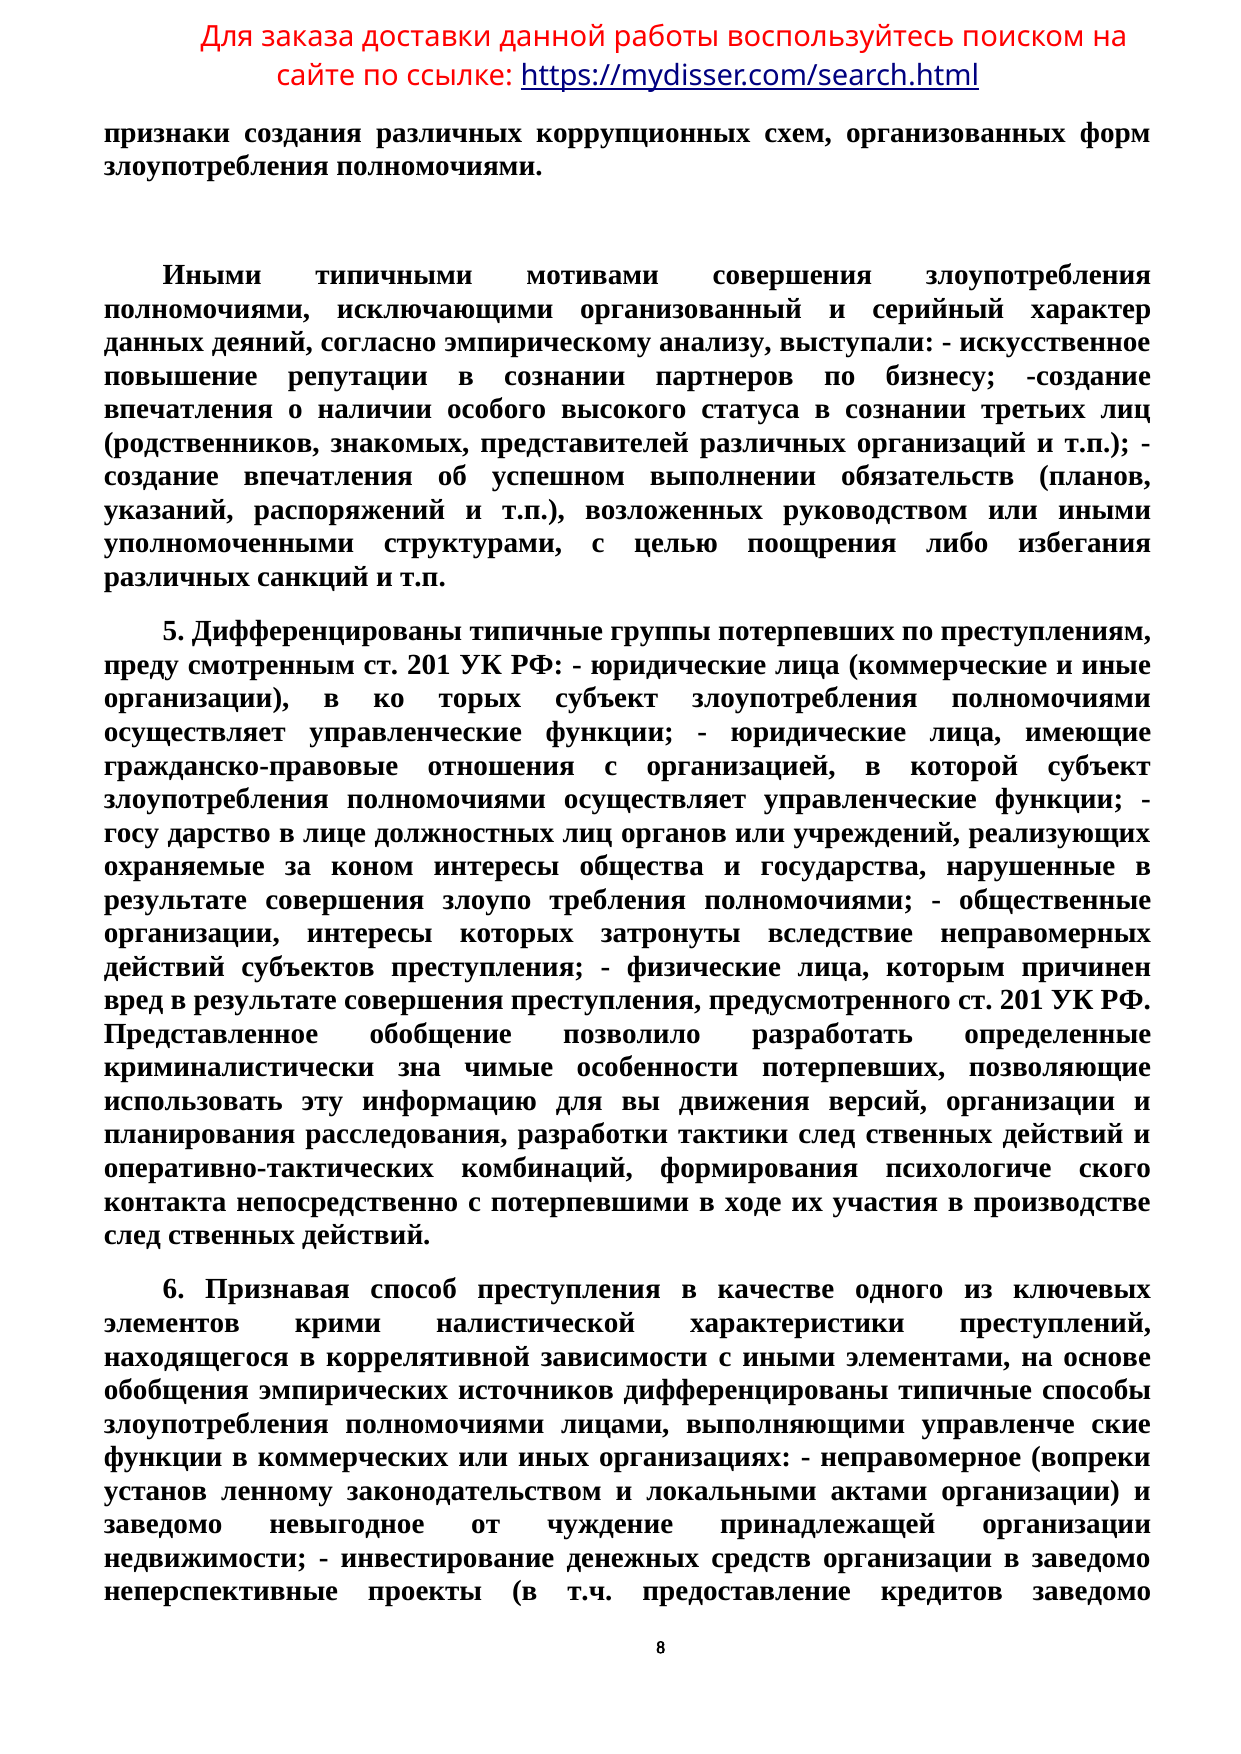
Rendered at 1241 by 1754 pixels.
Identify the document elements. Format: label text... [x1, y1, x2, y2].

text Иными типичными мотивами совершения злоупотребления полномочиями, исключающими организованный и серийный характер данных деяний, согласно эмпирическому анализу, выступали: - искусственное повышение репутации в сознании партнеров по бизнесу; -создание впечатления о наличии особого высокого статуса в сознании третьих лиц (родственников, знакомых, представителей различных организаций и т.п.); - создание впечатления об успешном выполнении обязательств (планов, указаний, распоряжений и т.п.), возложенных руководством или иными уполномоченными структурами, с целью поощрения либо избегания различных санкций и т.п. [103, 257, 1152, 593]
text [103, 1272, 1152, 1607]
text 5. Дифференцированы типичные группы потерпевших по преступлениям, преду смотренным ст. 201 УК РФ: - юридические лица (коммерческие и иные организации), в ко торых субъект злоупотребления полномочиями осуществляет управленческие функции; - юридические лица, имеющие гражданско-правовые отношения с организацией, в которой субъект злоупотребления полномочиями осуществляет управленческие функции; - госу дарство в лице должностных лиц органов или учреждений, реализующих охраняемые за коном интересы общества и государства, нарушенные в результате совершения злоупо требления полномочиями; - общественные организации, интересы которых затронуты вследствие неправомерных действий субъектов преступления; - физические лица, которым причинен вред в результате совершения преступления, предусмотренного ст. 201 УК РФ. Представленное обобщение позволило разработать определенные криминалистически зна чимые особенности потерпевших, позволяющие использовать эту информацию для вы движения версий, организации и планирования расследования, разработки тактики след ственных действий и оперативно-тактических комбинаций, формирования психологиче ского контакта непосредственно с потерпевшими в ходе их участия в производстве след ственных действий. [103, 613, 1152, 1251]
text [103, 115, 1152, 182]
